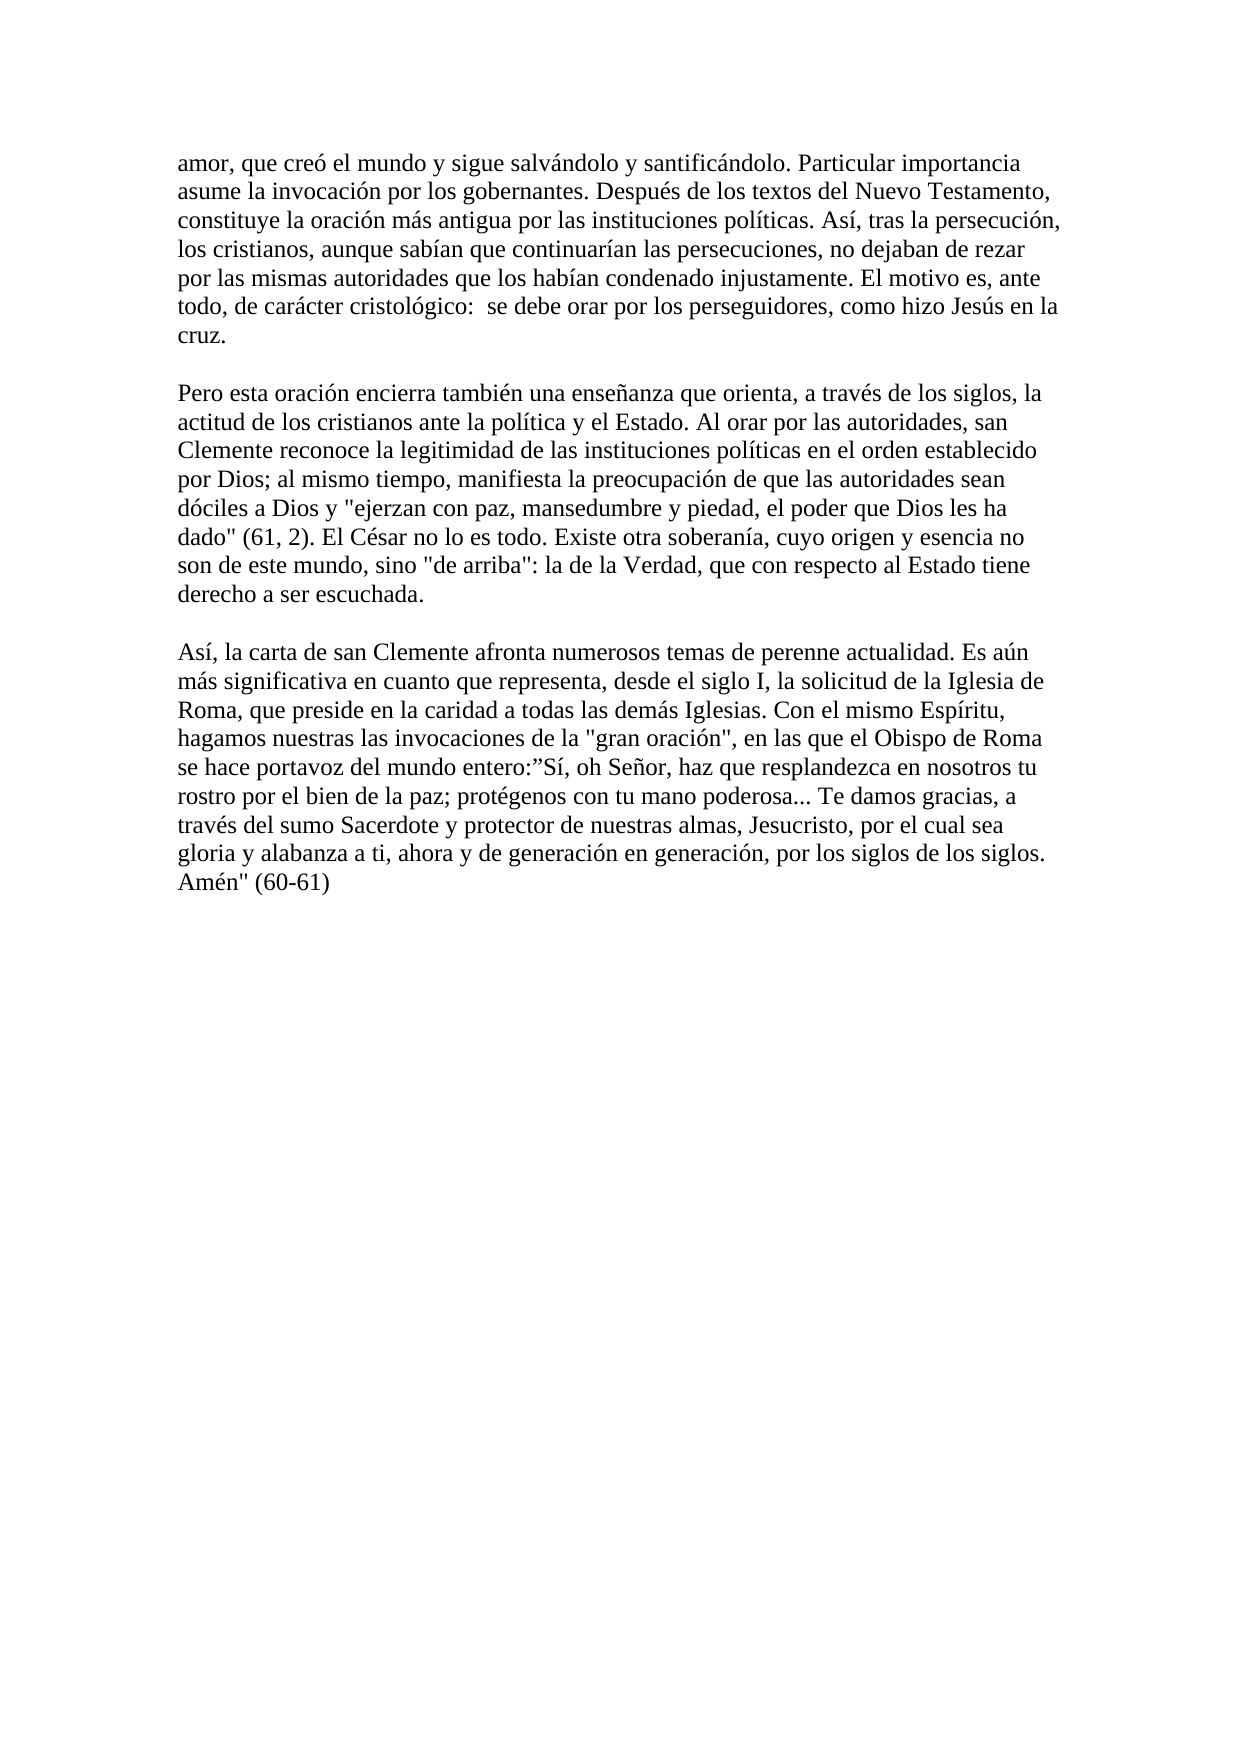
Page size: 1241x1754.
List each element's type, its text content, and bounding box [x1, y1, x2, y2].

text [177, 148, 1063, 349]
text Pero esta oración encierra también una enseñanza que orienta, a través de los siglos, la actitud de los cristianos ante la política y el Estado. Al orar por las autoridades, san Clemente reconoce la legitimidad de las instituciones políticas en el orden establecido por Dios; al mismo tiempo, manifiesta la preocupación de que las autoridades sean dóciles a Dios y "ejerzan con paz, mansedumbre y piedad, el poder que Dios les ha dado" (61, 2). El César no lo es todo. Existe otra soberanía, cuyo origen y esencia no son de este mundo, sino "de arriba": la de la Verdad, que con respecto al Estado tiene derecho a ser escuchada. [177, 378, 1063, 608]
text Así, la carta de san Clemente afronta numerosos temas de perenne actualidad. Es aún más significativa en cuanto que representa, desde el siglo I, la solicitud de la Iglesia de Roma, que preside en la caridad a todas las demás Iglesias. Con el mismo Espíritu, hagamos nuestras las invocaciones de la "gran oración", en las que el Obispo de Roma se hace portavoz del mundo entero:”Sí, oh Señor, haz que resplandezca en nosotros tu rostro por el bien de la paz; protégenos con tu mano poderosa... Te damos gracias, a través del sumo Sacerdote y protector de nuestras almas, Jesucristo, por el cual sea gloria y alabanza a ti, ahora y de generación en generación, por los siglos de los siglos. Amén" (60-61) [177, 637, 1063, 896]
